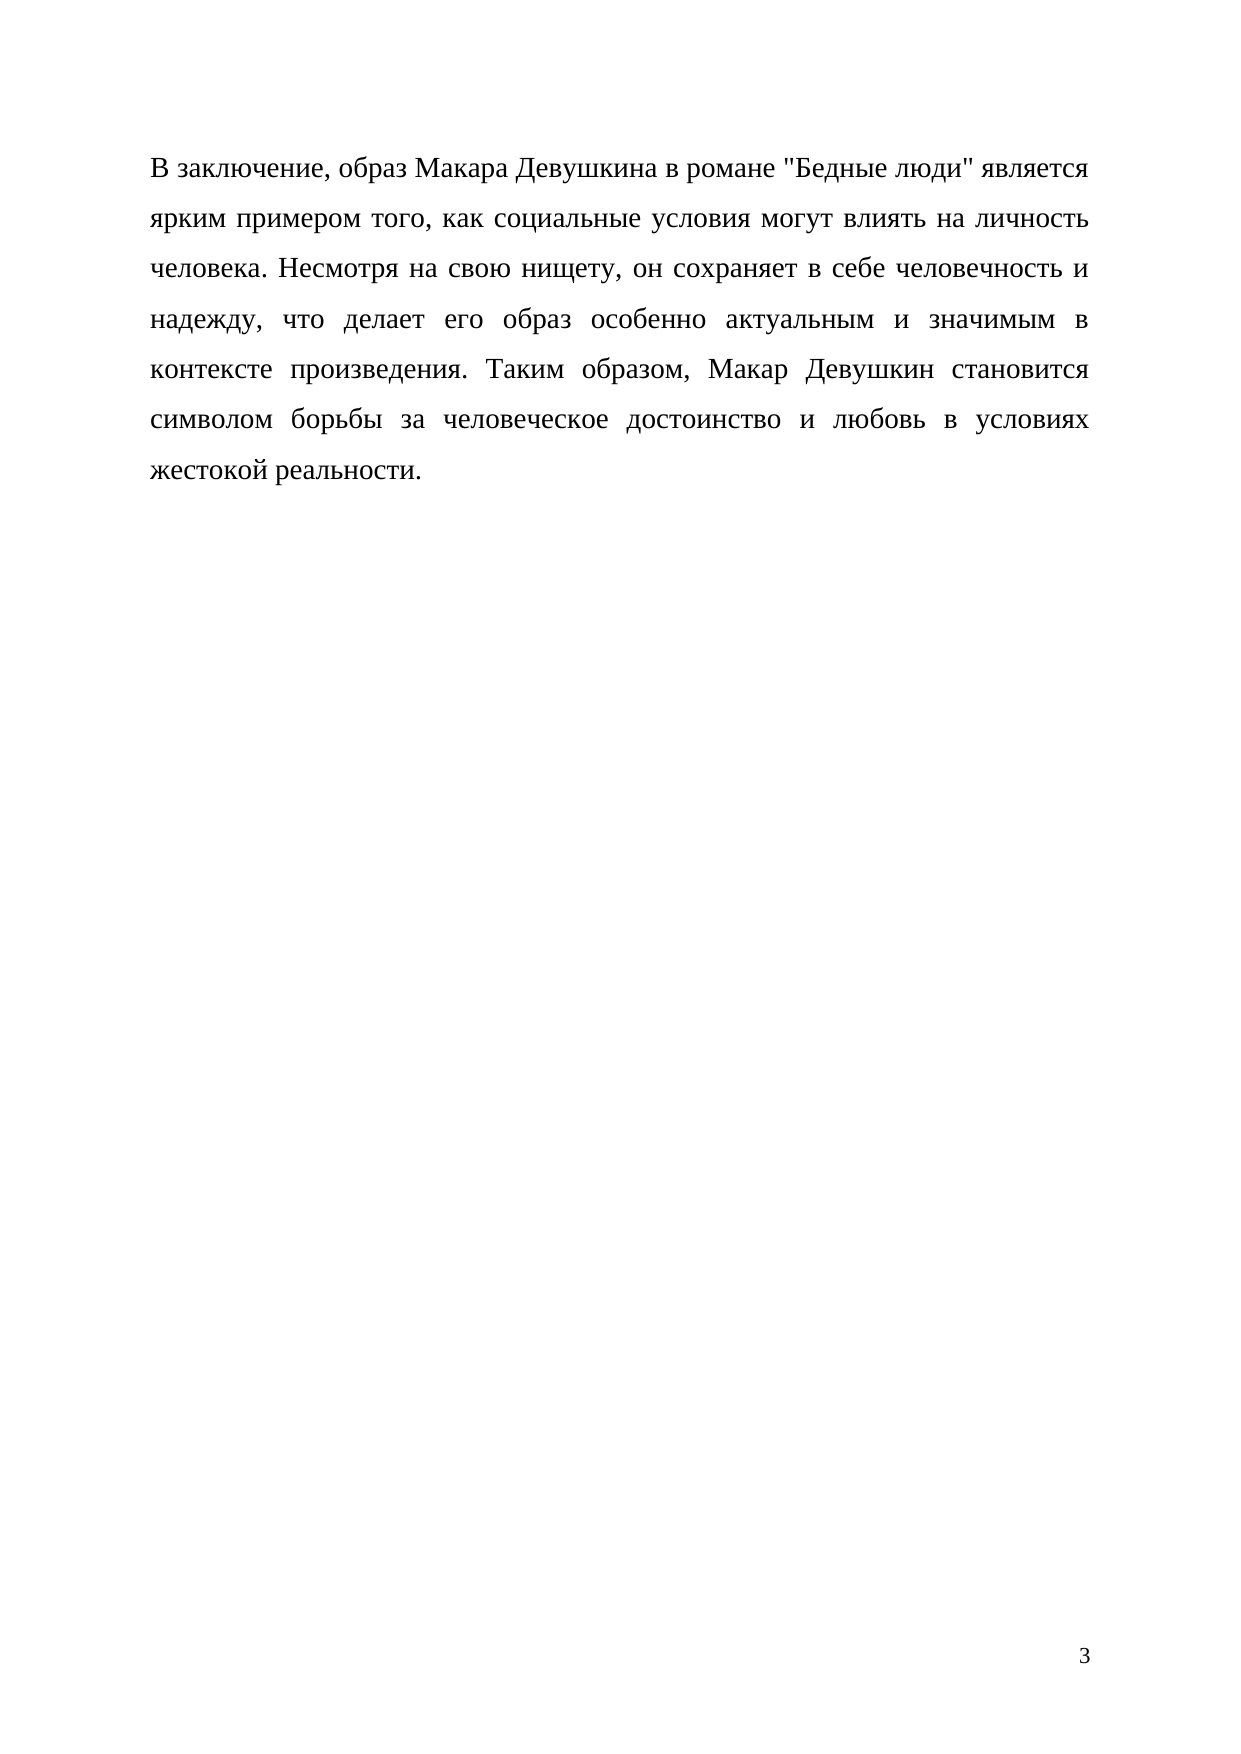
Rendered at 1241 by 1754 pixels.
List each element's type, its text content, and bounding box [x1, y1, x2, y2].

text В заключение, образ Макара Девушкина в романе "Бедные люди" является ярким примером того, как социальные условия могут влиять на личность человека. Несмотря на свою нищету, он сохраняет в себе человечность и надежду, что делает его образ особенно актуальным и значимым в контексте произведения. Таким образом, Макар Девушкин становится символом борьбы за человеческое достоинство и любовь в условиях жестокой реальности. [150, 150, 1090, 485]
